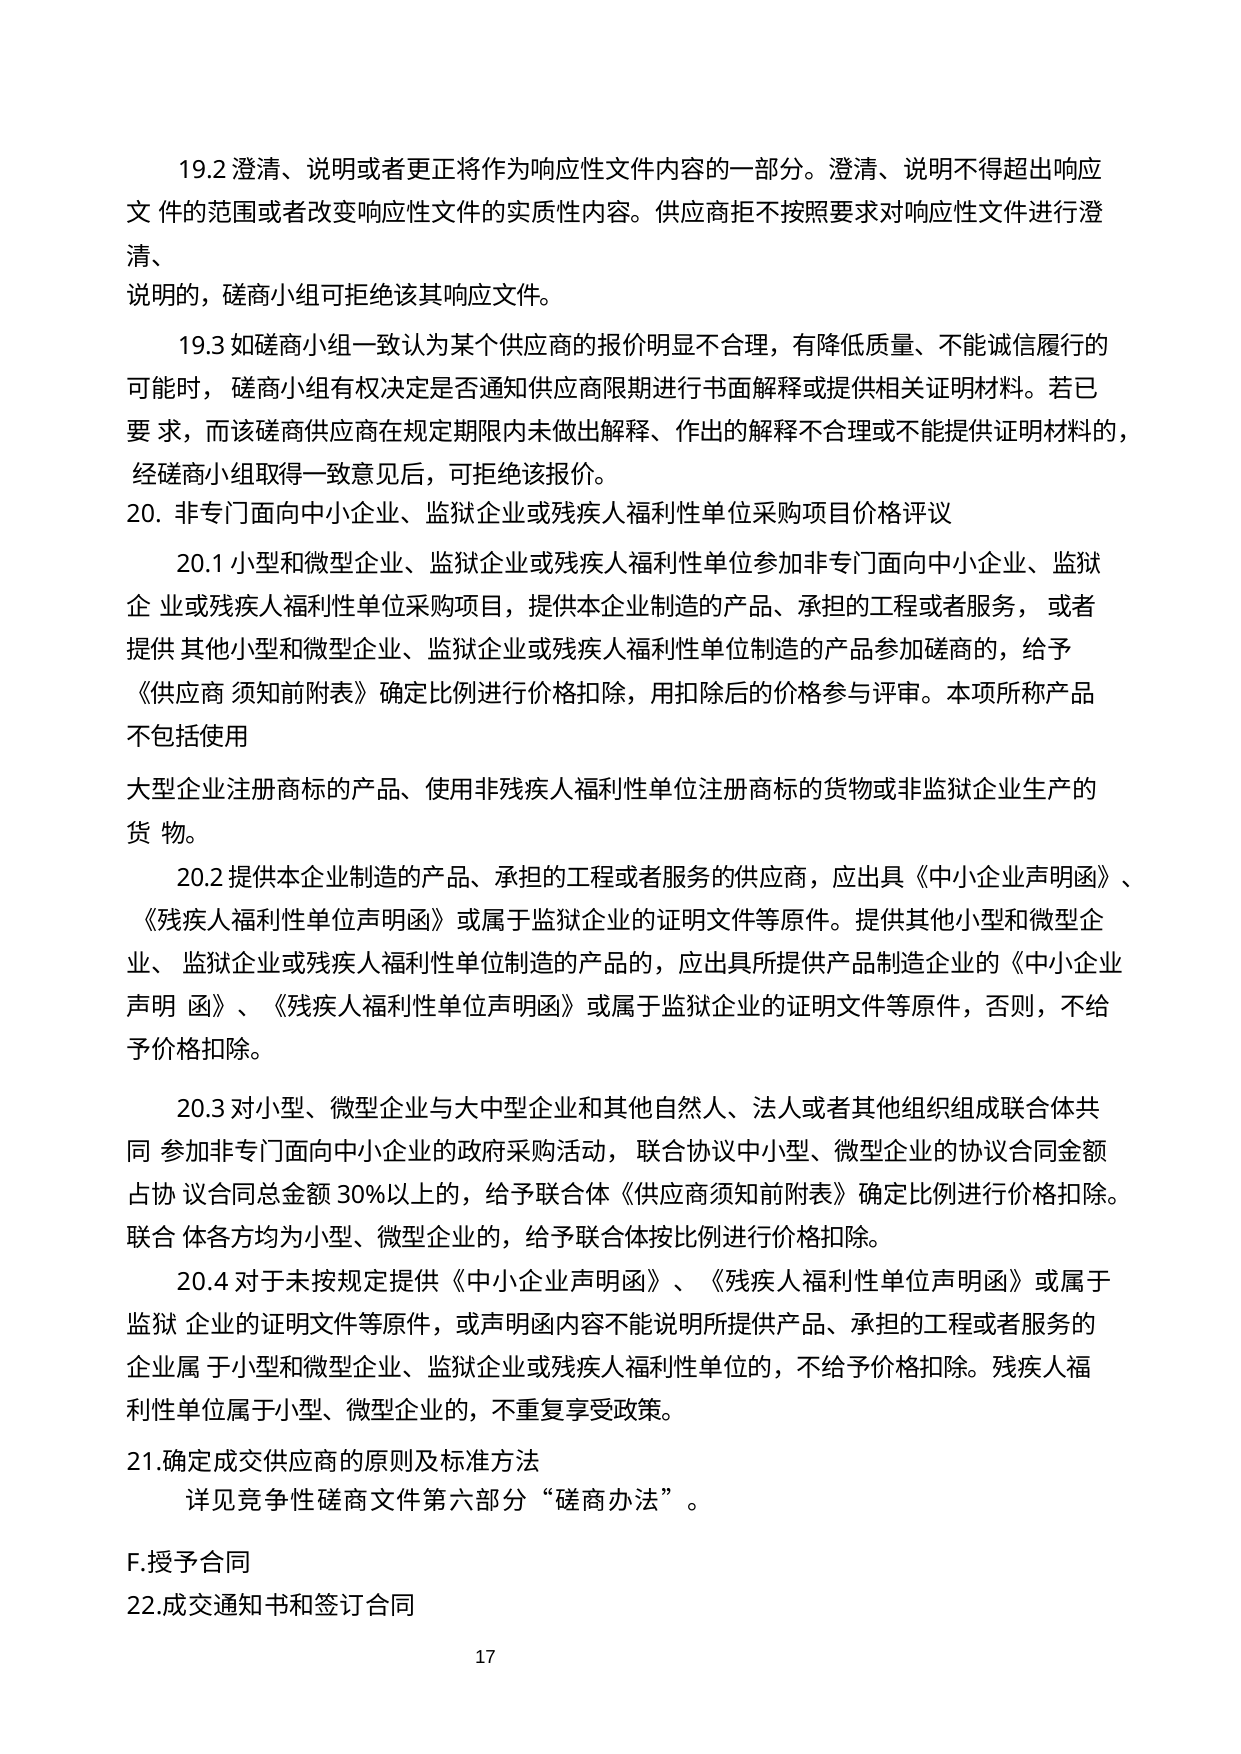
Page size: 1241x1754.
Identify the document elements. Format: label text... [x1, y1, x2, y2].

text 21.确定成交供应商的原则及标准方法 [126, 1448, 1124, 1476]
text F.授予合同 [126, 1547, 1124, 1578]
text 大型企业注册商标的产品、使用非残疾人福利性单位注册商标的货物或非监狱企业生产的货 物。 [126, 770, 1115, 849]
text 详见竞争性磋商文件第六部分“磋商办法”。 [126, 1495, 1124, 1547]
text 20. 非专门面向中小企业、监狱企业或残疾人福利性单位采购项目价格评议 [126, 498, 1124, 528]
text 22.成交通知书和签订合同 [126, 1593, 1124, 1620]
text 说明的，磋商小组可拒绝该其响应文件。 [126, 279, 1124, 310]
text 20.2提供本企业制造的产品、承担的工程或者服务的供应商，应出具《中小企业声明函》、 《残疾人福利性单位声明函》或属于监狱企业的证明文件等原件。提供其他小型和微型企业、 监狱企业或残疾人福利性单位制造的产品的，应出具所提供产品制造企业的《中小企业声明 函》、《残疾人福利性单位声明函》或属于监狱企业的证明文件等原件，否则，不给予价格扣除。 [126, 857, 1124, 1066]
text 20.3对小型、微型企业与大中型企业和其他自然人、法人或者其他组织组成联合体共同 参加非专门面向中小企业的政府采购活动， 联合协议中小型、微型企业的协议合同金额占协 议合同总金额30%以上的，给予联合体《供应商须知前附表》确定比例进行价格扣除。联合 体各方均为小型、微型企业的，给予联合体按比例进行价格扣除。 [126, 1088, 1115, 1254]
text 19.2澄清、说明或者更正将作为响应性文件内容的一部分。澄清、说明不得超出响应文 件的范围或者改变响应性文件的实质性内容。供应商拒不按照要求对响应性文件进行澄清、 [126, 149, 1121, 272]
text 20.4对于未按规定提供《中小企业声明函》、《残疾人福利性单位声明函》或属于监狱 企业的证明文件等原件，或声明函内容不能说明所提供产品、承担的工程或者服务的企业属 于小型和微型企业、监狱企业或残疾人福利性单位的，不给予价格扣除。残疾人福利性单位属于小型、微型企业的，不重复享受政策。 [127, 1261, 1115, 1427]
text 20.1小型和微型企业、监狱企业或残疾人福利性单位参加非专门面向中小企业、监狱企 业或残疾人福利性单位采购项目，提供本企业制造的产品、承担的工程或者服务， 或者提供 其他小型和微型企业、监狱企业或残疾人福利性单位制造的产品参加磋商的，给予《供应商 须知前附表》确定比例进行价格扣除，用扣除后的价格参与评审。本项所称产品不包括使用 [126, 544, 1117, 752]
text 19.3如磋商小组一致认为某个供应商的报价明显不合理，有降低质量、不能诚信履行的 可能时， 磋商小组有权决定是否通知供应商限期进行书面解释或提供相关证明材料。若已要 求，而该磋商供应商在规定期限内未做出解释、作出的解释不合理或不能提供证明材料的， 经磋商小组取得一致意见后，可拒绝该报价。 [126, 325, 1119, 491]
